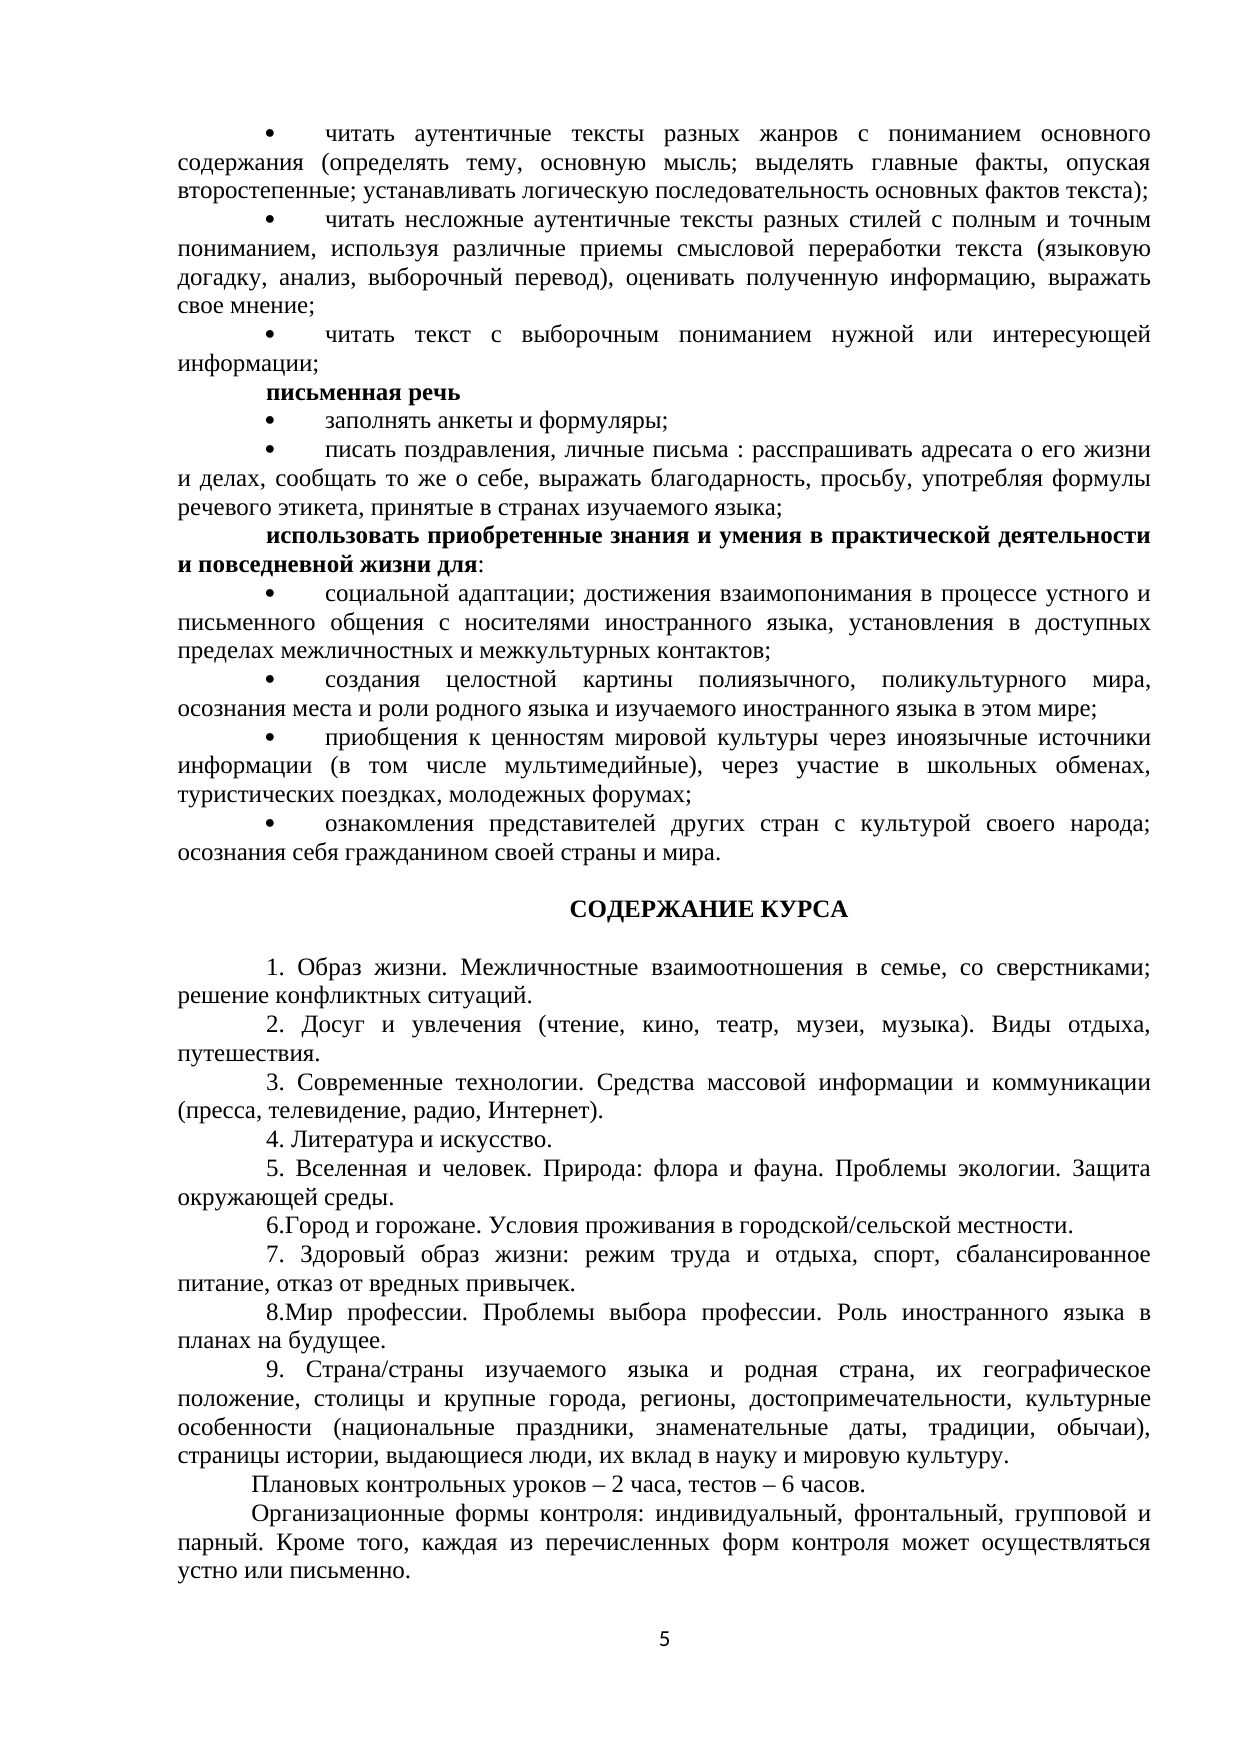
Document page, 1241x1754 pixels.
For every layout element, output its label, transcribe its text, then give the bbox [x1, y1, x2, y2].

text СОДЕРЖАНИЕ КУРСА [177, 894, 1152, 923]
text 8.Мир профессии. Проблемы выбора профессии. Роль иностранного языка в планах на будущее. [177, 1297, 1152, 1354]
list приобщения к ценностям мировой культуры через иноязычные источники информации (в том числе мультимедийные), через участие в школьных обменах, туристических поездках, молодежных форумах; [177, 722, 1152, 808]
text 5. Вселенная и человек. Природа: флора и фауна. Проблемы экологии. Защита окружающей среды. [177, 1153, 1152, 1211]
list заполнять анкеты и формуляры; [177, 406, 1152, 434]
text 4. Литература и искусство. [177, 1124, 1152, 1153]
text 1. Образ жизни. Межличностные взаимоотношения в семье, со сверстниками; решение конфликтных ситуаций. [177, 952, 1152, 1009]
text 3. Современные технологии. Средства массовой информации и коммуникации (пресса, телевидение, радио, Интернет). [177, 1067, 1152, 1124]
list читать несложные аутентичные тексты разных стилей с полным и точным пониманием, используя различные приемы смысловой переработки текста (языковую догадку, анализ, выборочный перевод), оценивать полученную информацию, выражать свое мнение; [177, 204, 1152, 319]
text использовать приобретенные знания и умения в практической деятельности и повседневной жизни для: [177, 521, 1152, 578]
text письменная речь [177, 377, 1152, 406]
text 6.Город и горожане. Условия проживания в городской/сельской местности. [177, 1211, 1152, 1239]
list читать текст с выборочным пониманием нужной или интересующей информации; [177, 319, 1152, 377]
list читать аутентичные тексты разных жанров с пониманием основного содержания (определять тему, основную мысль; выделять главные факты, опуская второстепенные; устанавливать логическую последовательность основных фактов текста); [177, 118, 1152, 204]
list Плановых контрольных уроков – 2 часа, тестов – 6 часов. [177, 1469, 1152, 1498]
list ознакомления представителей других стран с культурой своего народа; осознания себя гражданином своей страны и мира. [177, 808, 1152, 866]
text 2. Досуг и увлечения (чтение, кино, театр, музеи, музыка). Виды отдыха, путешествия. [177, 1009, 1152, 1067]
text 7. Здоровый образ жизни: режим труда и отдыха, спорт, сбалансированное питание, отказ от вредных привычек. [177, 1239, 1152, 1297]
list создания целостной картины полиязычного, поликультурного мира, осознания места и роли родного языка и изучаемого иностранного языка в этом мире; [177, 664, 1152, 722]
list социальной адаптации; достижения взаимопонимания в процессе устного и письменного общения с носителями иностранного языка, установления в доступных пределах межличностных и межкультурных контактов; [177, 578, 1152, 664]
text Организационные формы контроля: индивидуальный, фронтальный, групповой и парный. Кроме того, каждая из перечисленных форм контроля может осуществляться устно или письменно. [177, 1498, 1152, 1584]
list 9. Страна/страны изучаемого языка и родная страна, их географическое положение, столицы и крупные города, регионы, достопримечательности, культурные особенности (национальные праздники, знаменательные даты, традиции, обычаи), страницы истории, выдающиеся люди, их вклад в науку и мировую культуру. [177, 1354, 1152, 1469]
list писать поздравления, личные письма : расспрашивать адресата о его жизни и делах, сообщать то же о себе, выражать благодарность, просьбу, употребляя формулы речевого этикета, принятые в странах изучаемого языка; [177, 434, 1152, 521]
